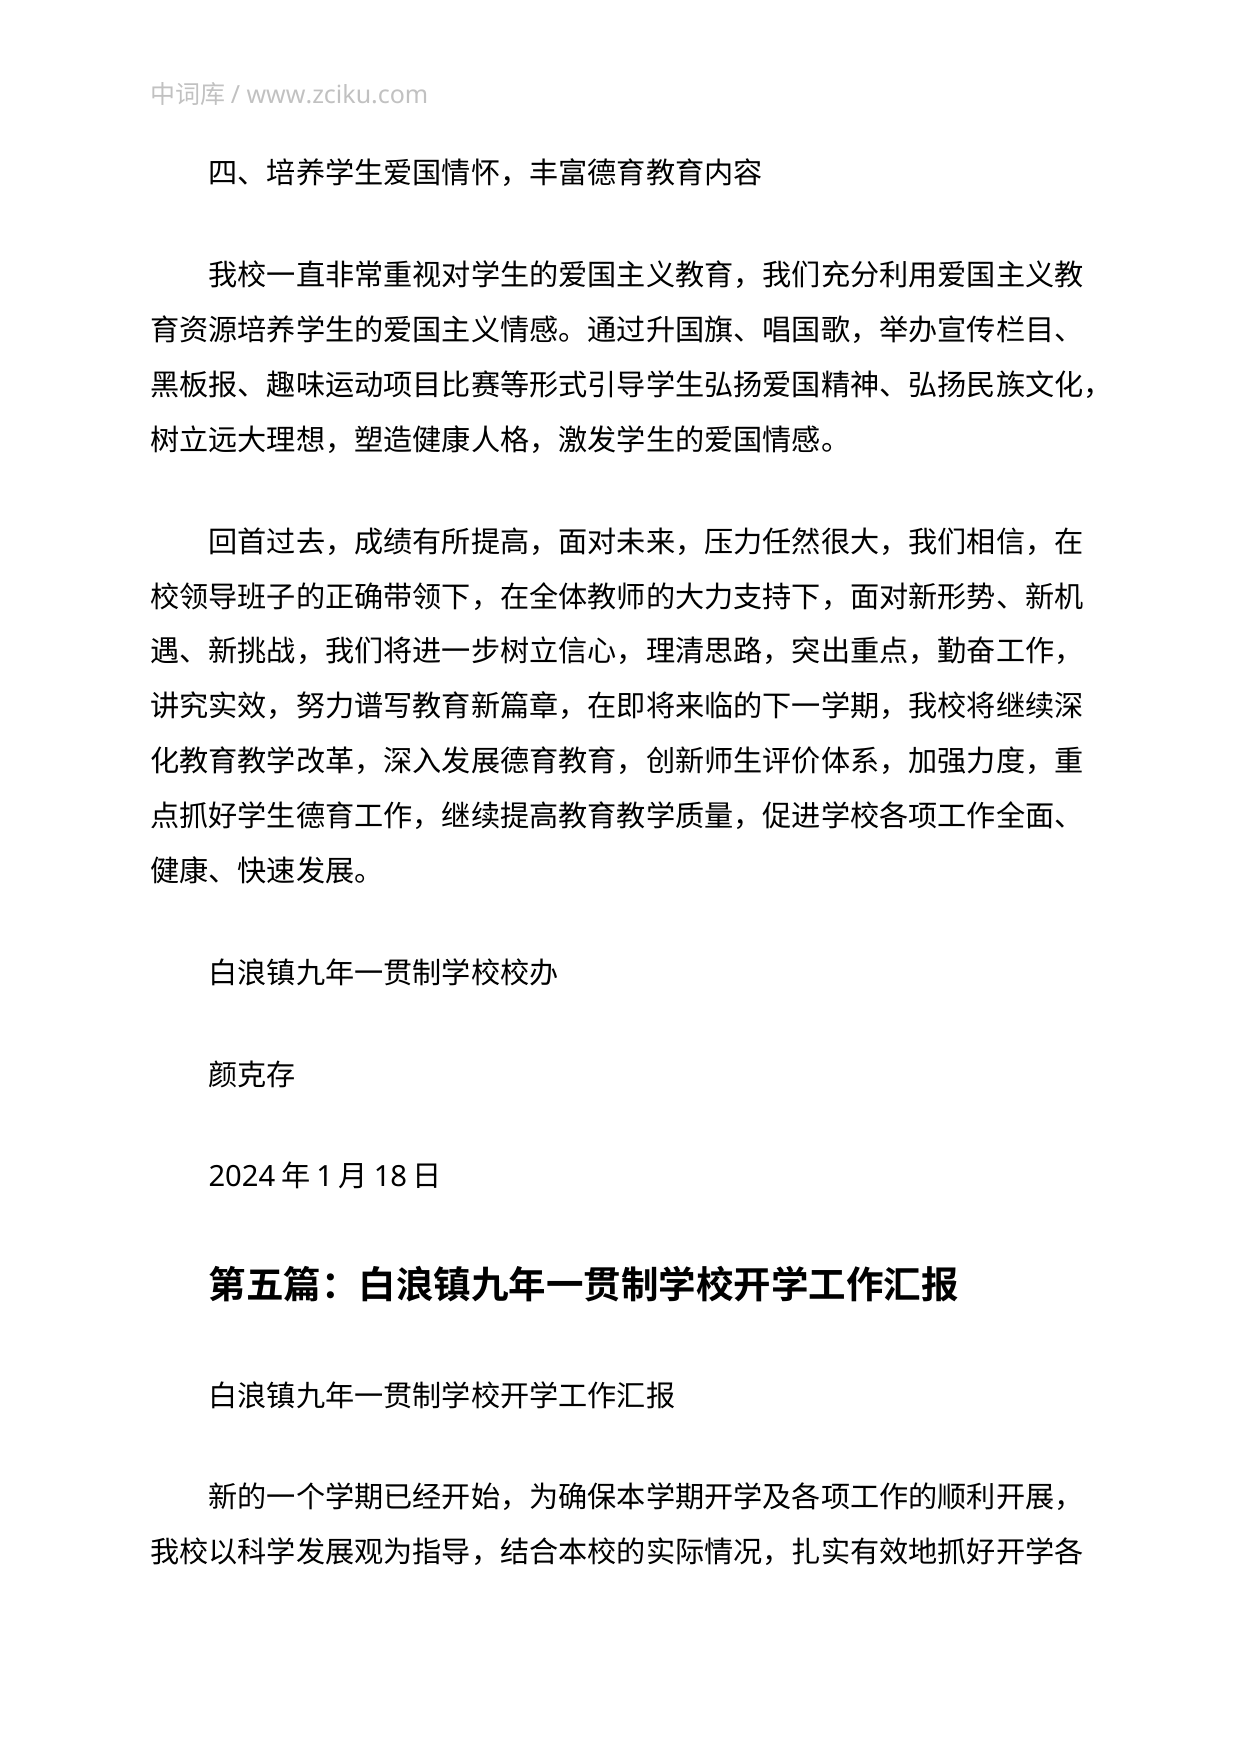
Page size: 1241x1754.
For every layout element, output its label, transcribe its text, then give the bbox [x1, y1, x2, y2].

text 白浪镇九年一贯制学校开学工作汇报 [150, 1372, 1090, 1414]
text 白浪镇九年一贯制学校校办 [150, 949, 1090, 992]
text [150, 1474, 1090, 1571]
text 颜克存 [150, 1051, 1090, 1093]
text 第五篇：白浪镇九年一贯制学校开学工作汇报 [150, 1255, 1090, 1309]
text 四、培养学生爱国情怀，丰富德育教育内容 [150, 150, 1090, 192]
text 2024年1月18日 [150, 1153, 1090, 1195]
text 我校一直非常重视对学生的爱国主义教育，我们充分利用爱国主义教育资源培养学生的爱国主义情感。通过升国旗、唱国歌，举办宣传栏目、黑板报、趣味运动项目比赛等形式引导学生弘扬爱国精神、弘扬民族文化，树立远大理想，塑造健康人格，激发学生的爱国情感。 [150, 252, 1090, 459]
text 回首过去，成绩有所提高，面对未来，压力任然很大，我们相信，在校领导班子的正确带领下，在全体教师的大力支持下，面对新形势、新机遇、新挑战，我们将进一步树立信心，理清思路，突出重点，勤奋工作，讲究实效，努力谱写教育新篇章，在即将来临的下一学期，我校将继续深化教育教学改革，深入发展德育教育，创新师生评价体系，加强力度，重点抓好学生德育工作，继续提高教育教学质量，促进学校各项工作全面、健康、快速发展。 [150, 518, 1090, 890]
